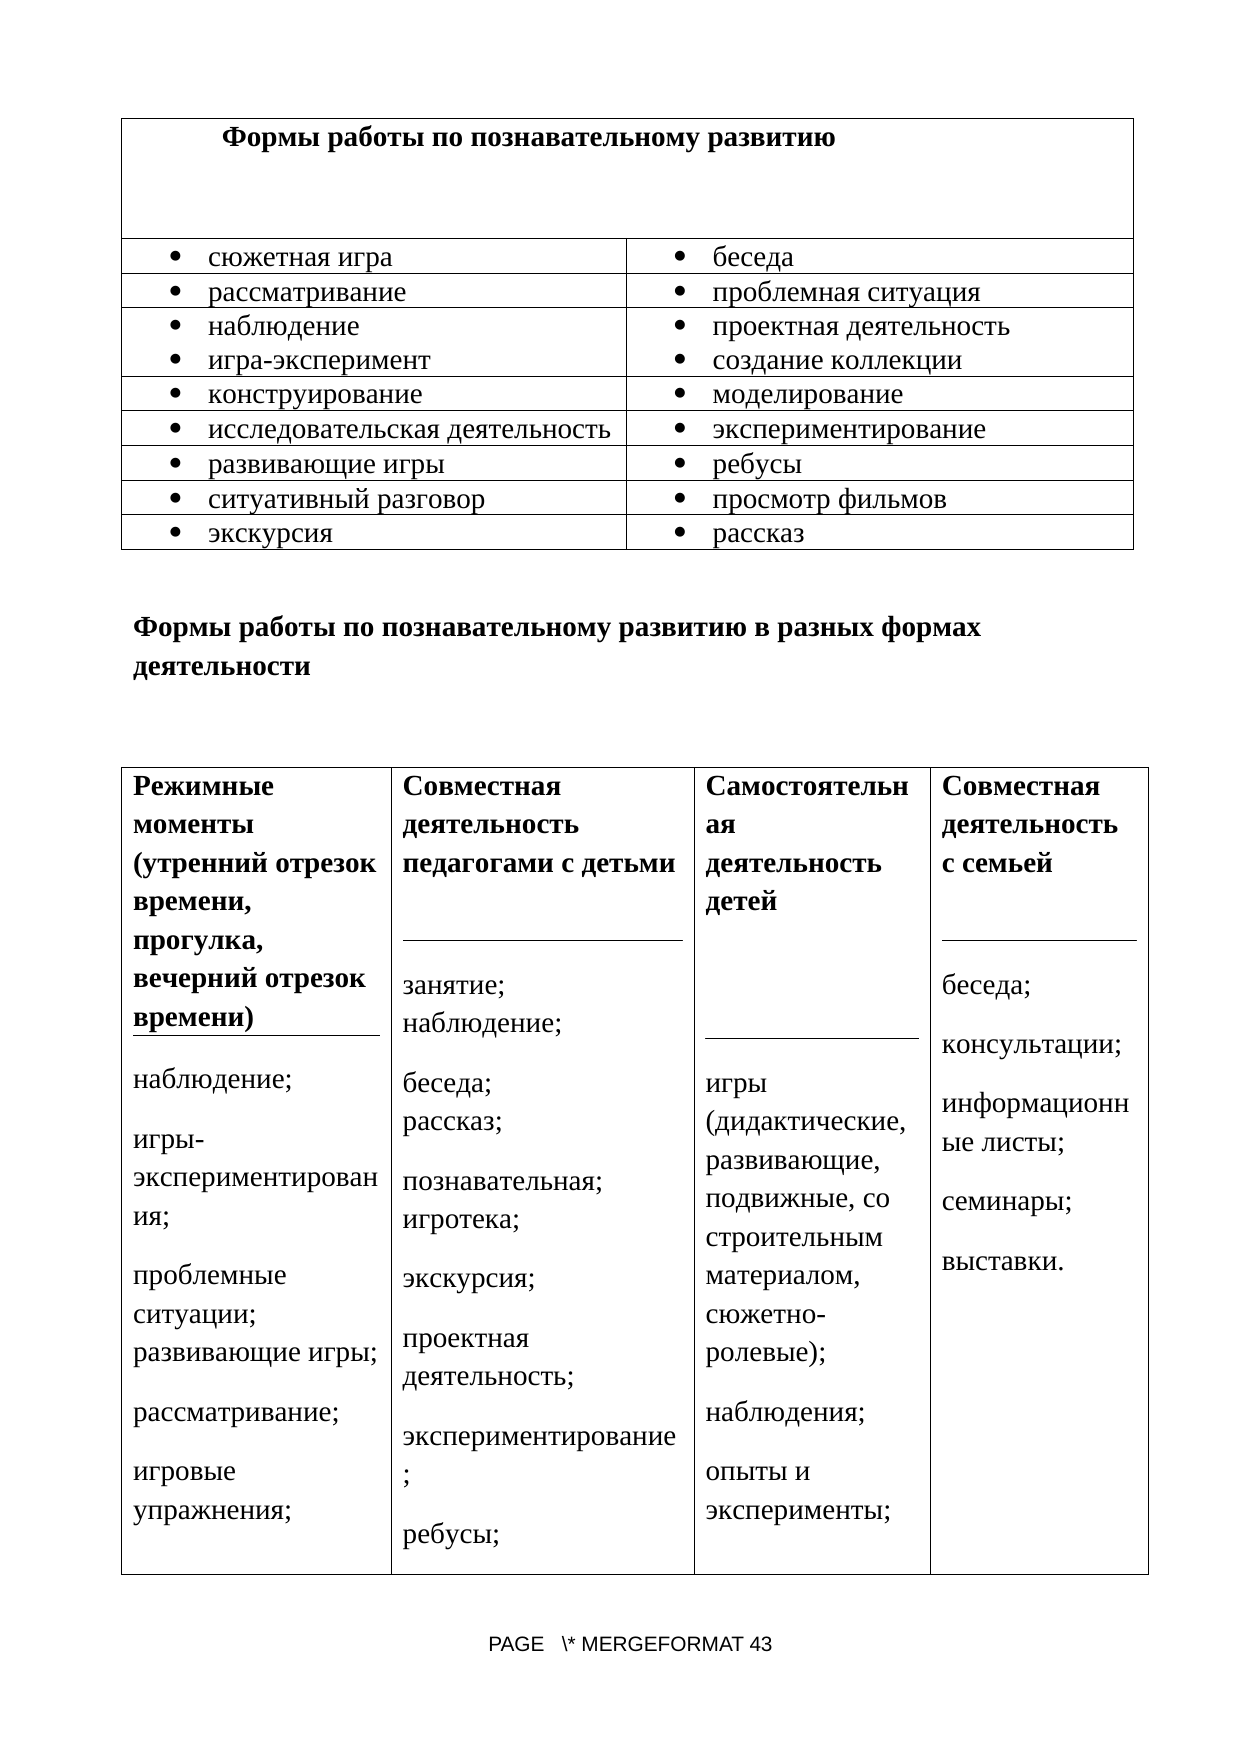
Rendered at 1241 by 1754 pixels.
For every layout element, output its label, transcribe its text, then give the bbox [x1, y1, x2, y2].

table_cell наблюдение игра-эксперимент [122, 308, 626, 376]
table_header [931, 768, 1148, 1574]
table_cell экспериментирование [627, 411, 1133, 445]
table_cell проблемная ситуация [627, 274, 1133, 307]
table_header Формы работы по познавательному развитию [122, 119, 1133, 238]
table_cell исследовательская деятельность [122, 411, 626, 445]
table_cell экскурсия [122, 515, 626, 549]
table_cell моделирование [627, 377, 1133, 410]
table_cell ситуативный разговор [122, 481, 626, 514]
table_cell беседа [627, 239, 1133, 273]
table_cell рассказ [627, 515, 1133, 549]
table_cell сюжетная игра [122, 239, 626, 273]
table_cell конструирование [122, 377, 626, 410]
table_cell просмотр фильмов [627, 481, 1133, 514]
table_cell проектная деятельность создание коллекции [627, 308, 1133, 376]
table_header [392, 768, 694, 1574]
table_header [122, 768, 391, 1574]
text Формы работы по познавательному развитию в разных формах деятельности [133, 609, 1122, 682]
table_cell ребусы [627, 446, 1133, 480]
table_cell рассматривание [122, 274, 626, 307]
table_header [695, 768, 930, 1574]
table_cell развивающие игры [122, 446, 626, 480]
